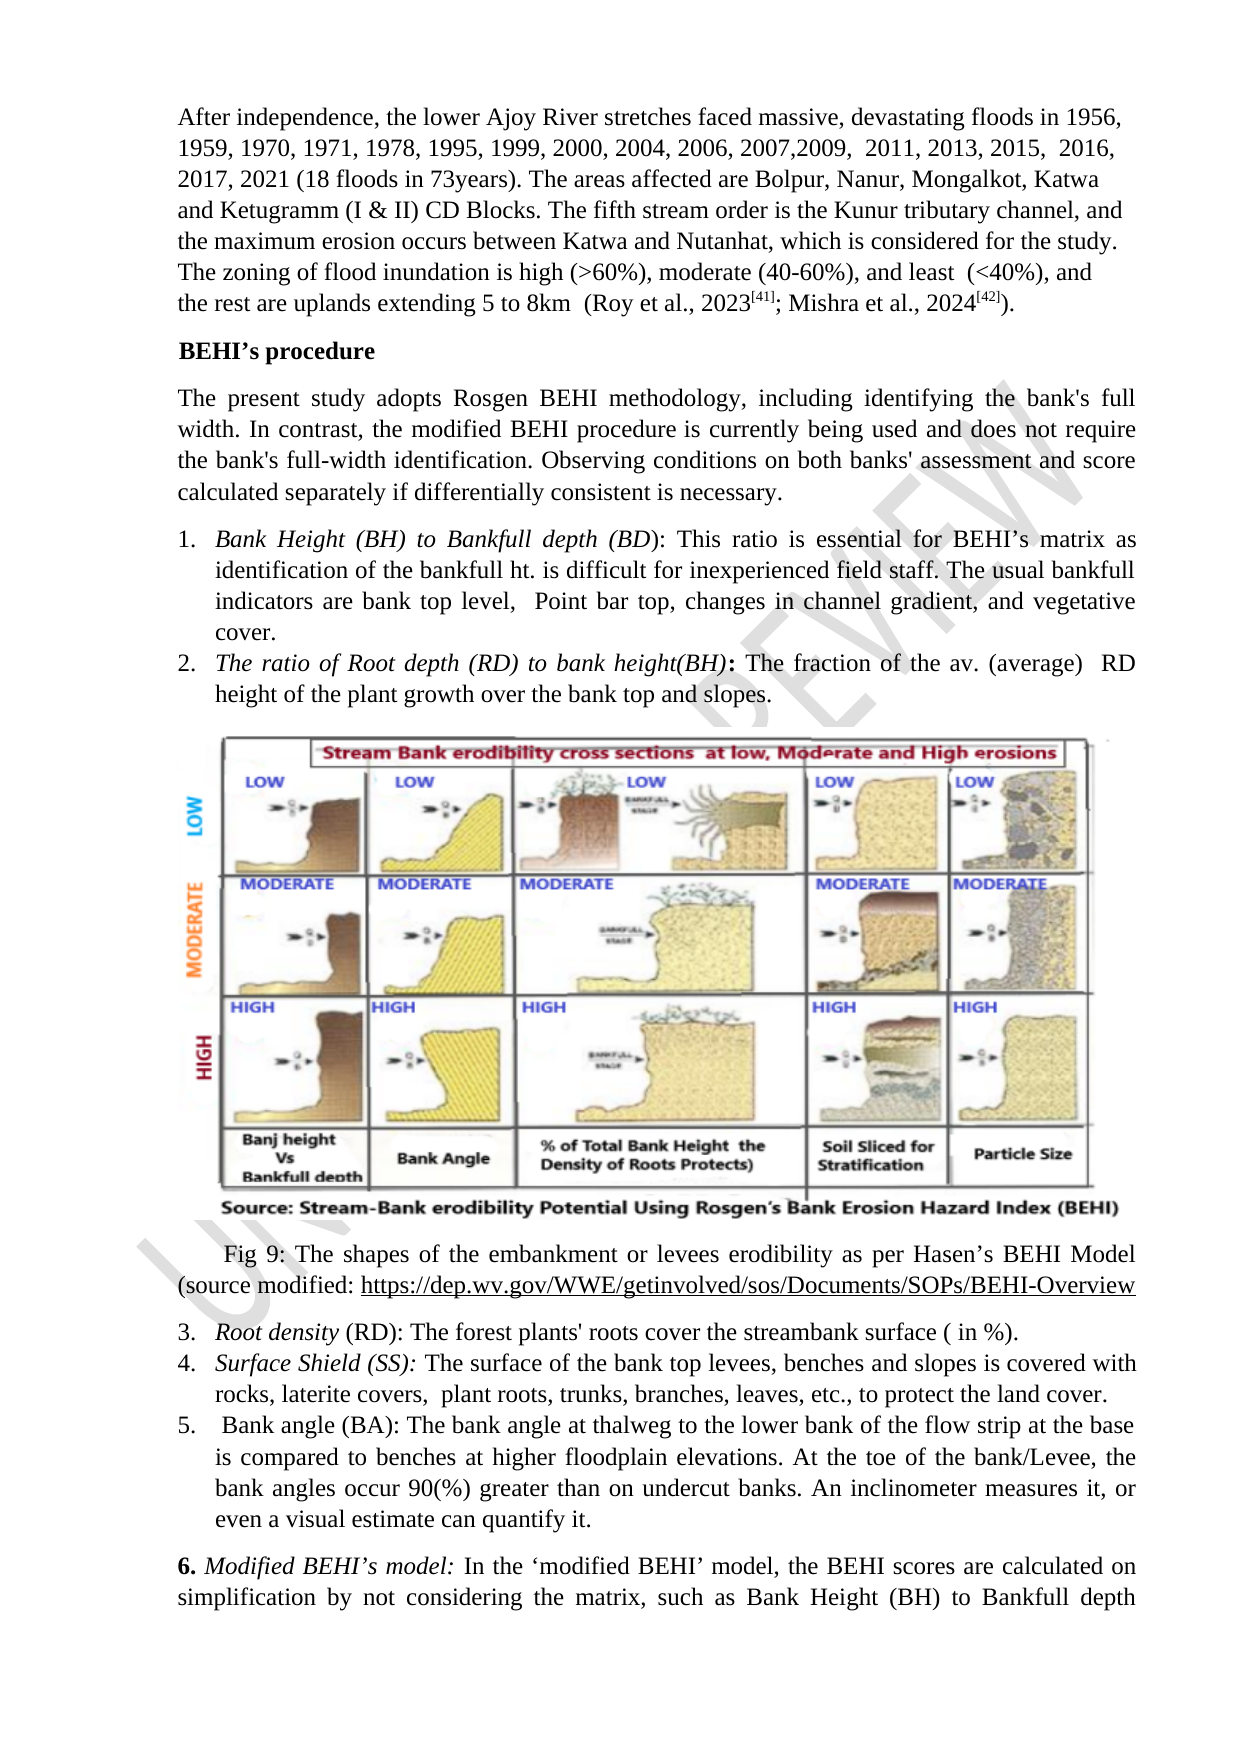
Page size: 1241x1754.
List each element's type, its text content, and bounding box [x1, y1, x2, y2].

list Surface Shield (SS): The surface of the bank top levees, benches and slopes is covered with rocks, laterite covers, plant roots, trunks, branches, leaves, etc., to protect the land cover. [177, 1348, 1137, 1408]
text The present study adopts Rosgen BEHI methodology, including identifying the bank's full width. In contrast, the modified BEHI procedure is currently being used and does not require the bank's full-width identification. Observing conditions on both banks' assessment and score calculated separately if differentially consistent is necessary. [177, 383, 1137, 505]
text BEHI’s procedure [103, 336, 1137, 364]
picture [177, 727, 1123, 1220]
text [177, 1551, 1137, 1611]
list Root density (RD): The forest plants' roots cover the streambank surface ( in %). [177, 1317, 1137, 1346]
text Fig 9: The shapes of the embankment or levees erodibility as per Hasen’s BEHI Model (source modified: https://dep.wv.gov/WWE/getinvolved/sos/Documents/SOPs/BEHI-Overview [177, 1239, 1137, 1298]
list The ratio of Root depth (RD) to bank height(BH): The fraction of the av. (average) RD height of the plant growth over the bank top and slopes. [177, 648, 1137, 708]
text After independence, the lower Ajoy River stretches faced massive, devastating floods in 1956, 1959, 1970, 1971, 1978, 1995, 1999, 2000, 2004, 2006, 2007,2009, 2011, 2013, 2015, 2016, 2017, 2021 (18 floods in 73years). The areas affected are Bolpur, Nanur, Mongalkot, Katwa and Ketugramm (I & II) CD Blocks. The fifth stream order is the Kunur tributary channel, and the maximum erosion occurs between Katwa and Nutanhat, which is considered for the study. The zoning of flood inundation is high (>60%), moderate (40-60%), and least (<40%), and the rest are uplands extending 5 to 8km (Roy et al., 2023[41]; Mishra et al., 2024[42]). [177, 102, 1137, 317]
list Bank angle (BA): The bank angle at thalweg to the lower bank of the flow strip at the base is compared to benches at higher floodplain elevations. At the toe of the bank/Levee, the bank angles occur 90(%) greater than on undercut banks. An inclinometer measures it, or even a visual estimate can quantify it. [177, 1411, 1137, 1532]
list Bank Height (BH) to Bankfull depth (BD): This ratio is essential for BEHI’s matrix as identification of the bankfull ht. is difficult for inexperienced field staff. The usual bankfull indicators are bank top level, Point bar top, changes in channel gradient, and vegetative cover. [177, 524, 1137, 646]
